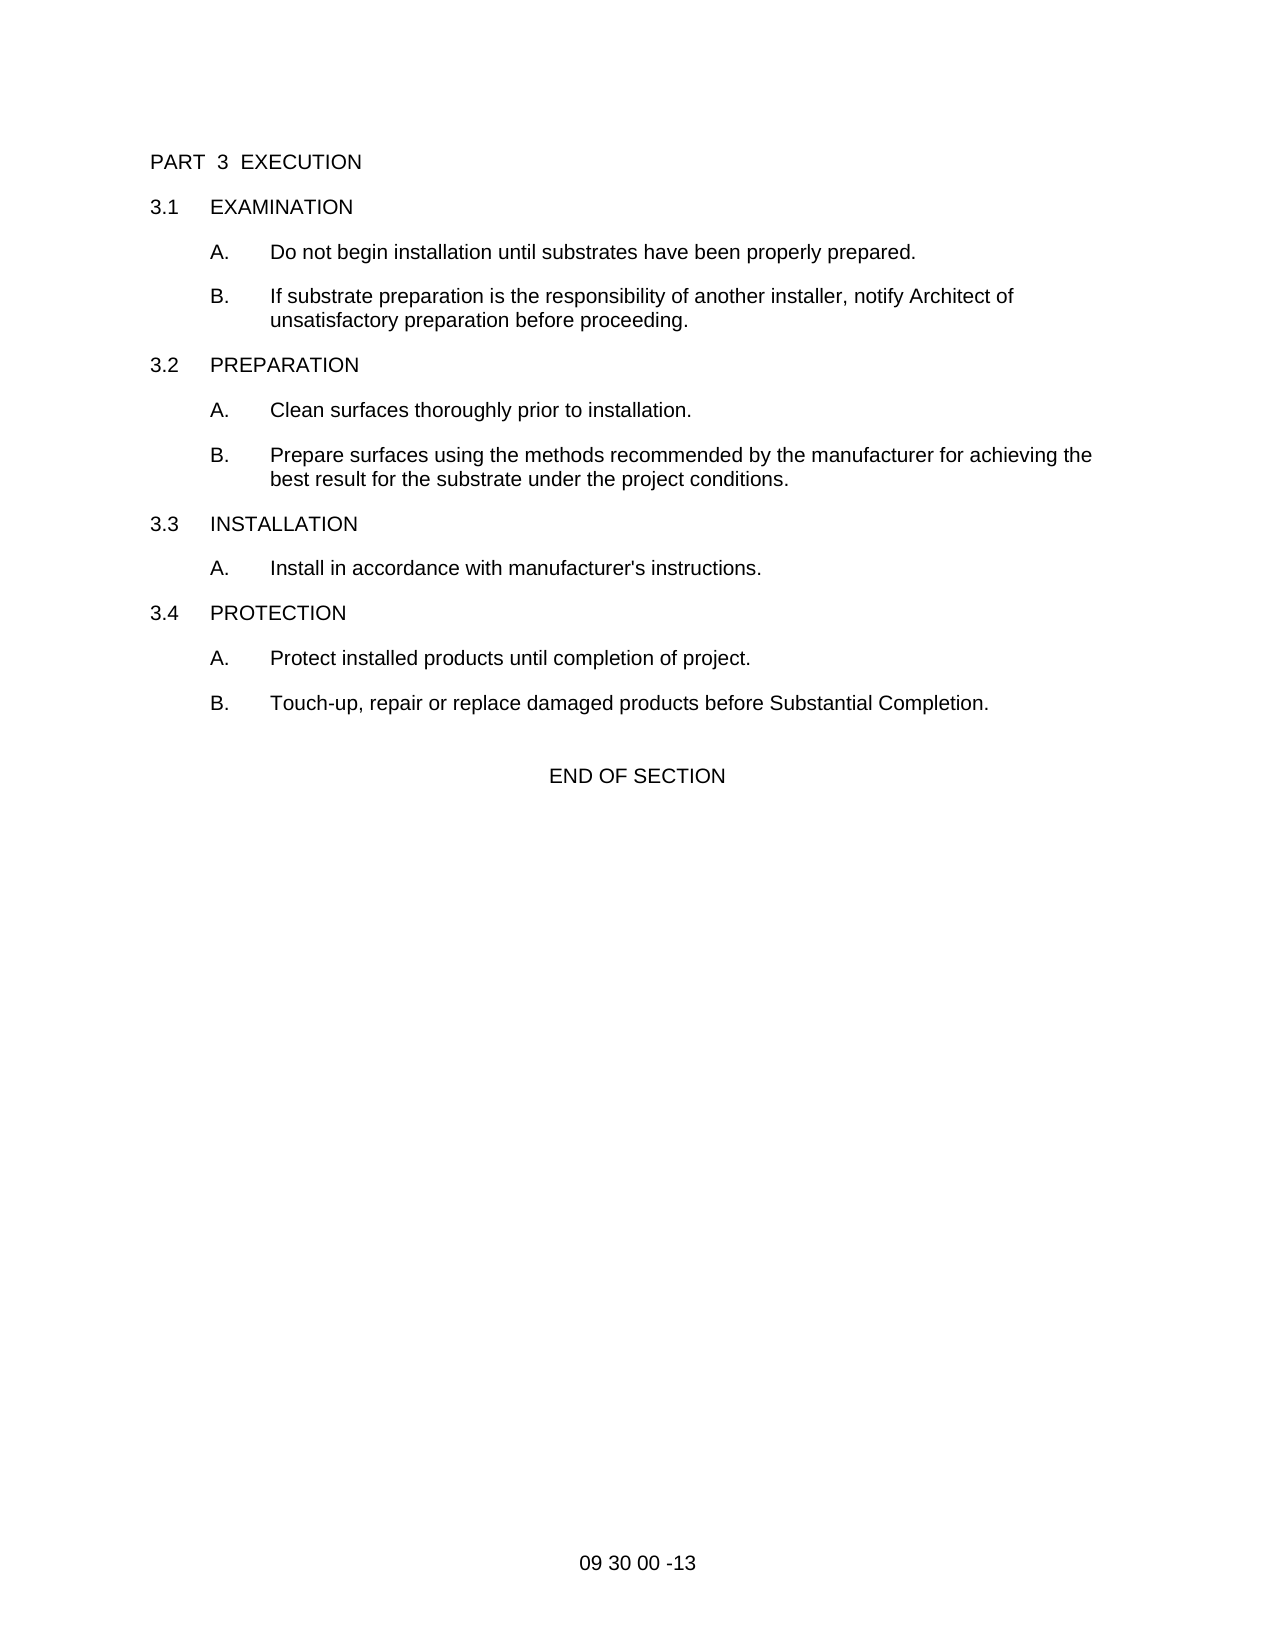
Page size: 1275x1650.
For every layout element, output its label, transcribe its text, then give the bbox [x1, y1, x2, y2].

list Install in accordance with manufacturer's instructions. [210, 556, 1125, 580]
list Prepare surfaces using the methods recommended by the manufacturer for achieving the best result for the substrate under the project conditions. [210, 443, 1125, 491]
list PROTECTION [150, 601, 1125, 625]
list Clean surfaces thoroughly prior to installation. [210, 398, 1125, 422]
list Do not begin installation until substrates have been properly prepared. [210, 239, 1125, 263]
list PREPARATION [150, 353, 1125, 377]
list Touch-up, repair or replace damaged products before Substantial Completion. [210, 691, 1125, 714]
list EXECUTION [150, 150, 1125, 174]
list If substrate preparation is the responsibility of another installer, notify Architect of unsatisfactory preparation before proceeding. [210, 284, 1125, 332]
list Protect installed products until completion of project. [210, 646, 1125, 670]
text END OF SECTION [150, 763, 1125, 787]
list INSTALLATION [150, 511, 1125, 535]
list EXAMINATION [150, 195, 1125, 219]
